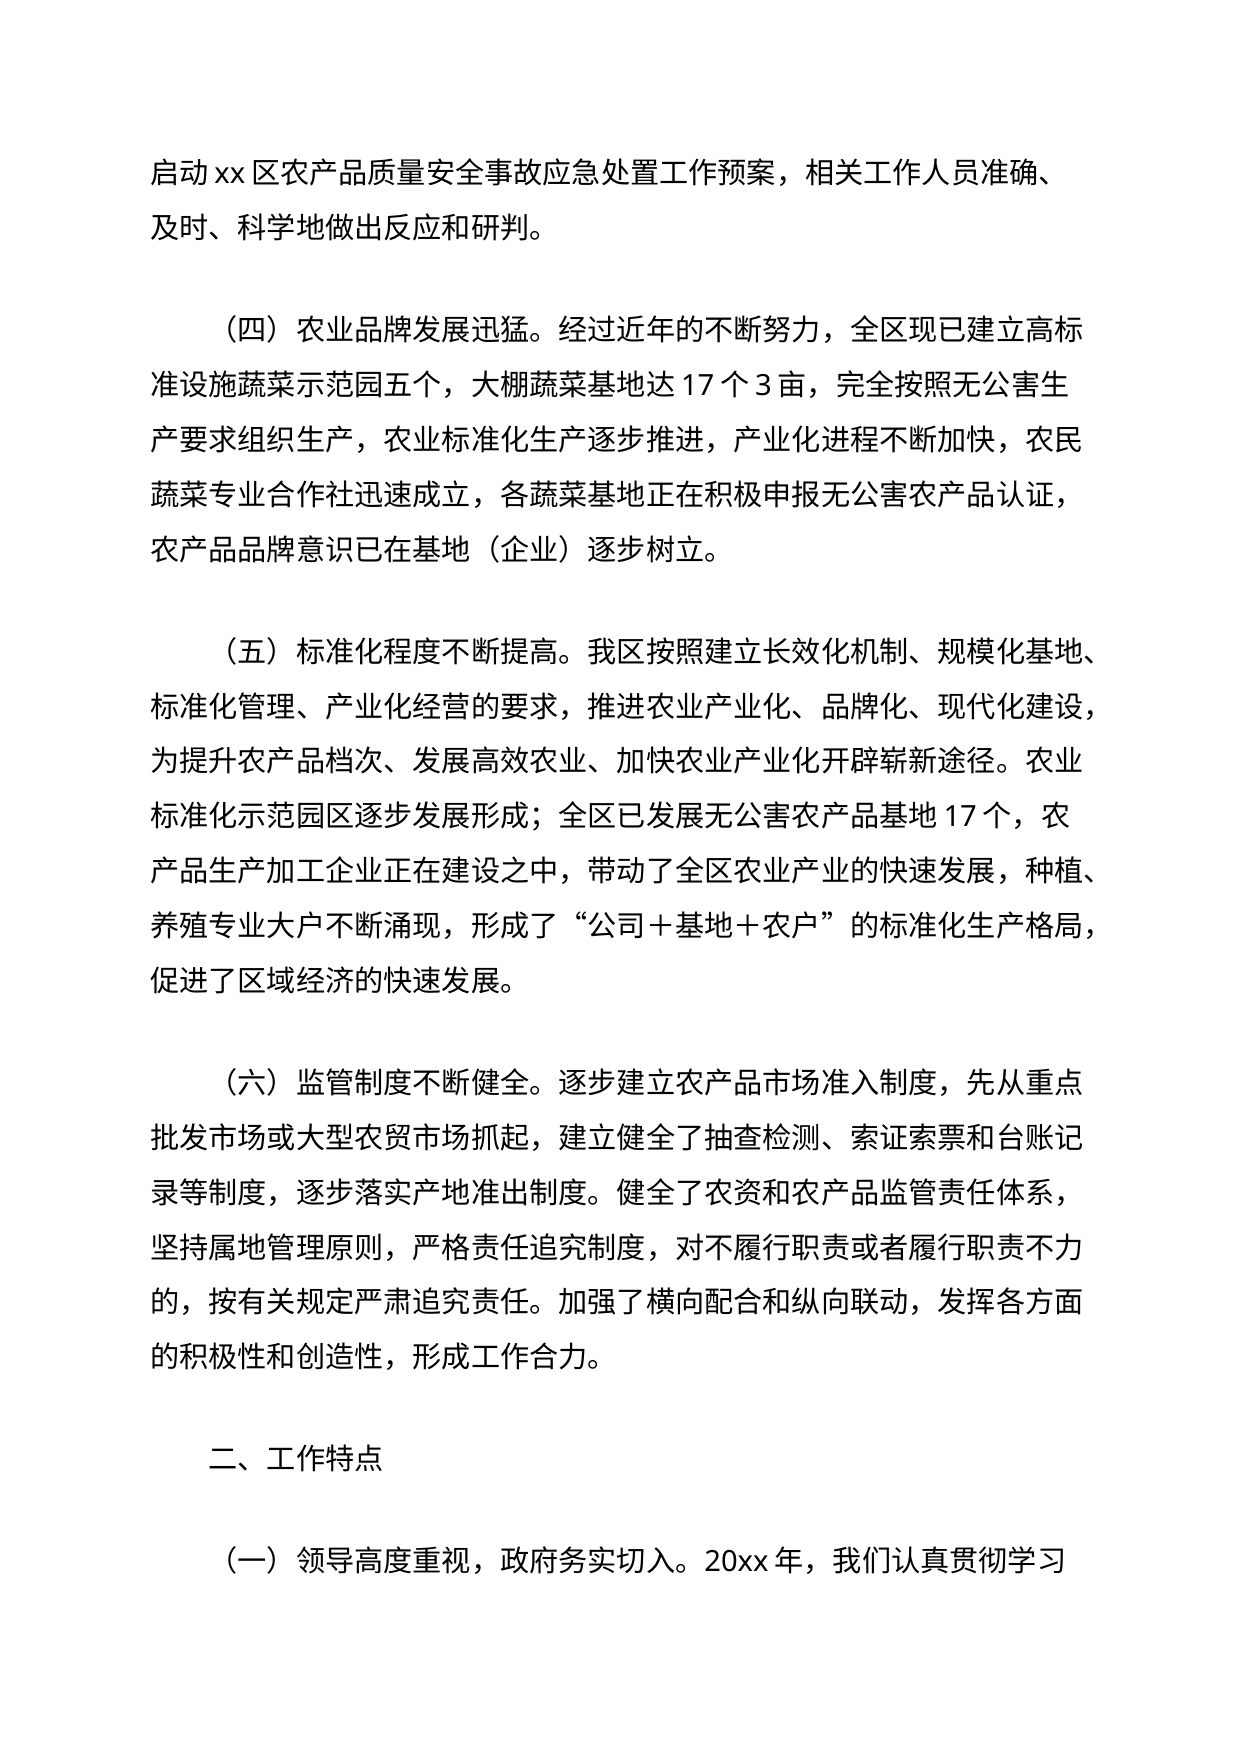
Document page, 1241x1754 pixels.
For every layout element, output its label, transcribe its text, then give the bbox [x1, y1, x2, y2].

text （四）农业品牌发展迅猛。经过近年的不断努力，全区现已建立高标准设施蔬菜示范园五个，大棚蔬菜基地达17个3亩，完全按照无公害生产要求组织生产，农业标准化生产逐步推进，产业化进程不断加快，农民蔬菜专业合作社迅速成立，各蔬菜基地正在积极申报无公害农产品认证，农产品品牌意识已在基地（企业）逐步树立。 [150, 307, 1090, 569]
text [150, 150, 1090, 247]
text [150, 1537, 1090, 1580]
text （六）监管制度不断健全。逐步建立农产品市场准入制度，先从重点批发市场或大型农贸市场抓起，建立健全了抽查检测、索证索票和台账记录等制度，逐步落实产地准出制度。健全了农资和农产品监管责任体系，坚持属地管理原则，严格责任追究制度，对不履行职责或者履行职责不力的，按有关规定严肃追究责任。加强了横向配合和纵向联动，发挥各方面的积极性和创造性，形成工作合力。 [150, 1059, 1090, 1376]
text 二、工作特点 [150, 1436, 1090, 1478]
text （五）标准化程度不断提高。我区按照建立长效化机制、规模化基地、标准化管理、产业化经营的要求，推进农业产业化、品牌化、现代化建设，为提升农产品档次、发展高效农业、加快农业产业化开辟崭新途径。农业标准化示范园区逐步发展形成；全区已发展无公害农产品基地17个，农产品生产加工企业正在建设之中，带动了全区农业产业的快速发展，种植、养殖专业大户不断涌现，形成了“公司＋基地＋农户”的标准化生产格局，促进了区域经济的快速发展。 [150, 628, 1090, 1000]
